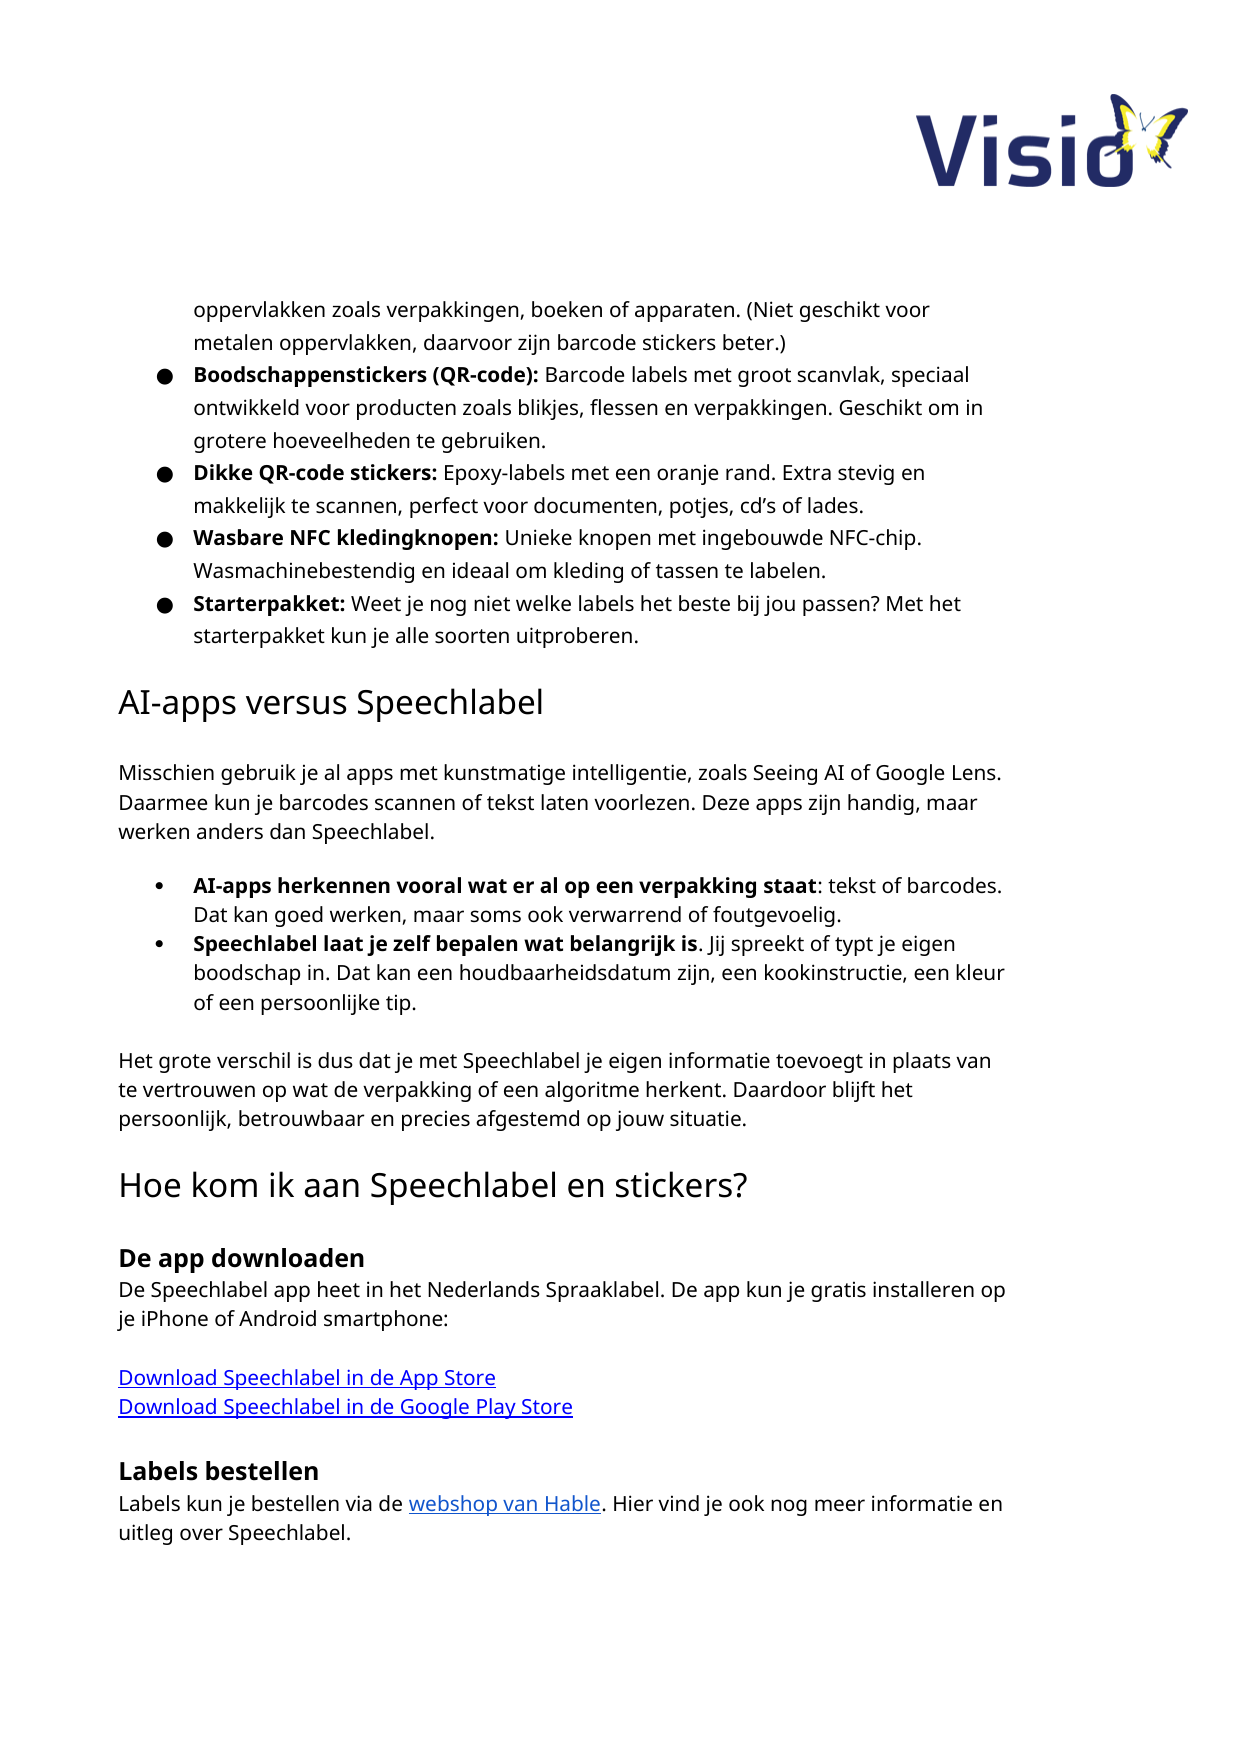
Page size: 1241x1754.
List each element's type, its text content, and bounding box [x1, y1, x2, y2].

text Labels kun je bestellen via de webshop van Hable. Hier vind je ook nog meer informatie en uitleg over Speechlabel. [118, 1488, 1016, 1546]
text Download Speechlabel in de App Store [118, 1362, 1016, 1391]
text Download Speechlabel in de Google Play Store [118, 1391, 1016, 1421]
list AI-apps herkennen vooral wat er al op een verpakking staat: tekst of barcodes. Dat kan goed werken, maar soms ook verwarrend of foutgevoelig. [156, 870, 1016, 928]
text Misschien gebruik je al apps met kunstmatige intelligentie, zoals Seeing AI of Google Lens. Daarmee kun je barcodes scannen of tekst laten voorlezen. Deze apps zijn handig, maar werken anders dan Speechlabel. [118, 758, 1016, 845]
subtitle Labels bestellen [118, 1454, 1016, 1488]
text Het grote verschil is dus dat je met Speechlabel je eigen informatie toevoegt in plaats van te vertrouwen op wat de verpakking of een algoritme herkent. Daardoor blijft het persoonlijk, betrouwbaar en precies afgestemd op jouw situatie. [118, 1045, 1016, 1133]
list Dikke QR-code stickers: Epoxy-labels met een oranje rand. Extra stevig en makkelijk te scannen, perfect voor documenten, potjes, cd’s of lades. [156, 458, 1016, 519]
subtitle Hoe kom ik aan Speechlabel en stickers? [118, 1162, 1016, 1207]
list Starterpakket: Weet je nog niet welke labels het beste bij jou passen? Met het starterpakket kun je alle soorten uitproberen. [156, 589, 1016, 650]
text De Speechlabel app heet in het Nederlands Spraaklabel. De app kun je gratis installeren op je iPhone of Android smartphone: [118, 1275, 1016, 1333]
list Speechlabel laat je zelf bepalen wat belangrijk is. Jij spreekt of typt je eigen boodschap in. Dat kan een houdbaarheidsdatum zijn, een kookinstructie, een kleur of een persoonlijke tip. [156, 928, 1016, 1016]
picture [904, 89, 1199, 190]
list Wasbare NFC kledingknopen: Unieke knopen met ingebouwde NFC-chip. Wasmachinebestendig en ideaal om kleding of tassen te labelen. [156, 523, 1016, 584]
subtitle AI-apps versus Speechlabel [118, 679, 1016, 724]
subtitle De app downloaden [118, 1241, 1016, 1275]
list Boodschappenstickers (QR-code): Barcode labels met groot scanvlak, speciaal ontwikkeld voor producten zoals blikjes, flessen en verpakkingen. Geschikt om in grotere hoeveelheden te gebruiken. [156, 361, 1016, 454]
